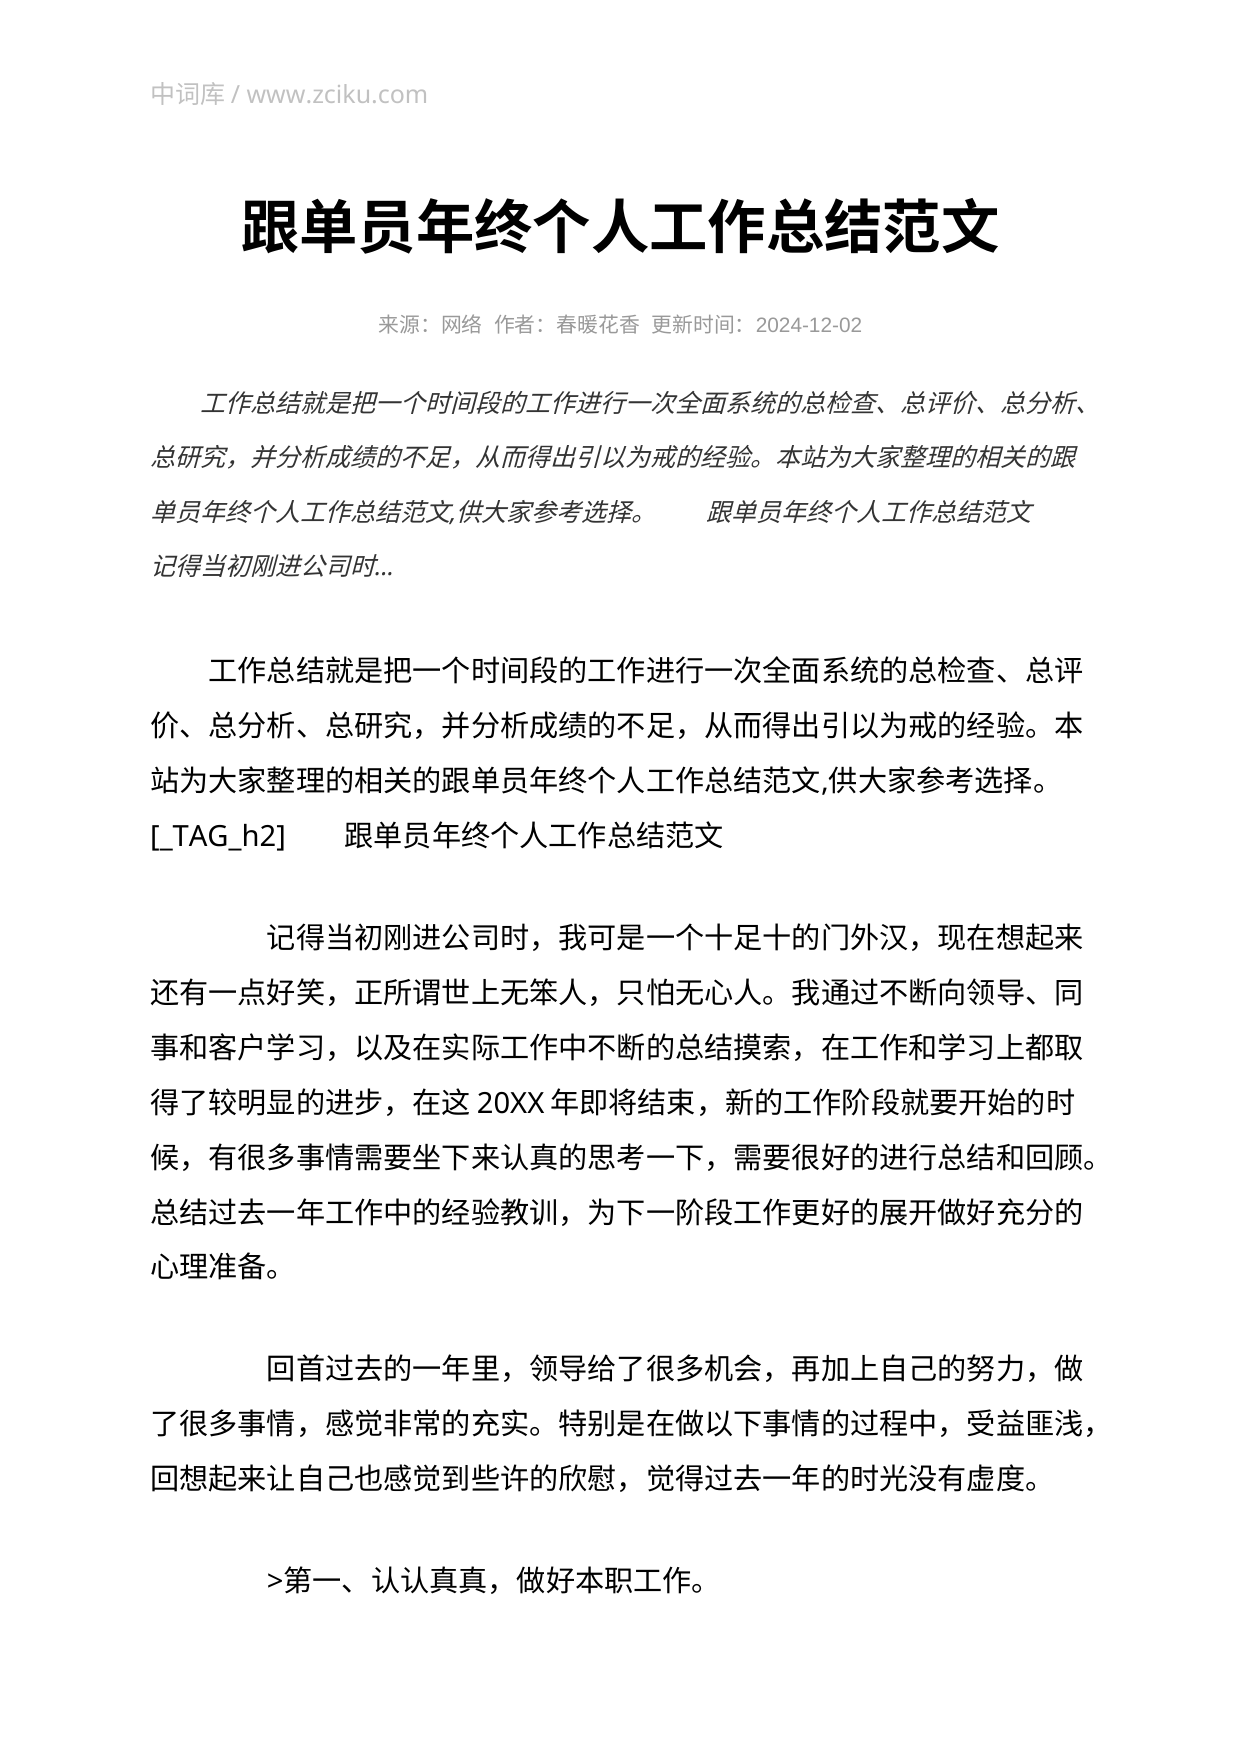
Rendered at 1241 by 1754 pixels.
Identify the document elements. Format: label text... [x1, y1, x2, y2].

text 工作总结就是把一个时间段的工作进行一次全面系统的总检查、总评价、总分析、总研究，并分析成绩的不足，从而得出引以为戒的经验。本站为大家整理的相关的跟单员年终个人工作总结范文,供大家参考选择。[_TAG_h2] 跟单员年终个人工作总结范文 [150, 648, 1090, 855]
text 记得当初刚进公司时，我可是一个十足十的门外汉，现在想起来还有一点好笑，正所谓世上无笨人，只怕无心人。我通过不断向领导、同事和客户学习，以及在实际工作中不断的总结摸索，在工作和学习上都取得了较明显的进步，在这20XX年即将结束，新的工作阶段就要开始的时候，有很多事情需要坐下来认真的思考一下，需要很好的进行总结和回顾。总结过去一年工作中的经验教训，为下一阶段工作更好的展开做好充分的心理准备。 [150, 914, 1090, 1286]
text 工作总结就是把一个时间段的工作进行一次全面系统的总检查、总评价、总分析、总研究，并分析成绩的不足，从而得出引以为戒的经验。本站为大家整理的相关的跟单员年终个人工作总结范文,供大家参考选择。 跟单员年终个人工作总结范文 记得当初刚进公司时... [150, 383, 1090, 583]
text >第一、认认真真，做好本职工作。 [150, 1557, 1090, 1600]
subtitle 跟单员年终个人工作总结范文 [150, 181, 1090, 266]
text 来源：网络 作者：春暖花香 更新时间：2024-12-02 [150, 313, 1090, 337]
text 回首过去的一年里，领导给了很多机会，再加上自己的努力，做了很多事情，感觉非常的充实。特别是在做以下事情的过程中，受益匪浅，回想起来让自己也感觉到些许的欣慰，觉得过去一年的时光没有虚度。 [150, 1346, 1090, 1498]
